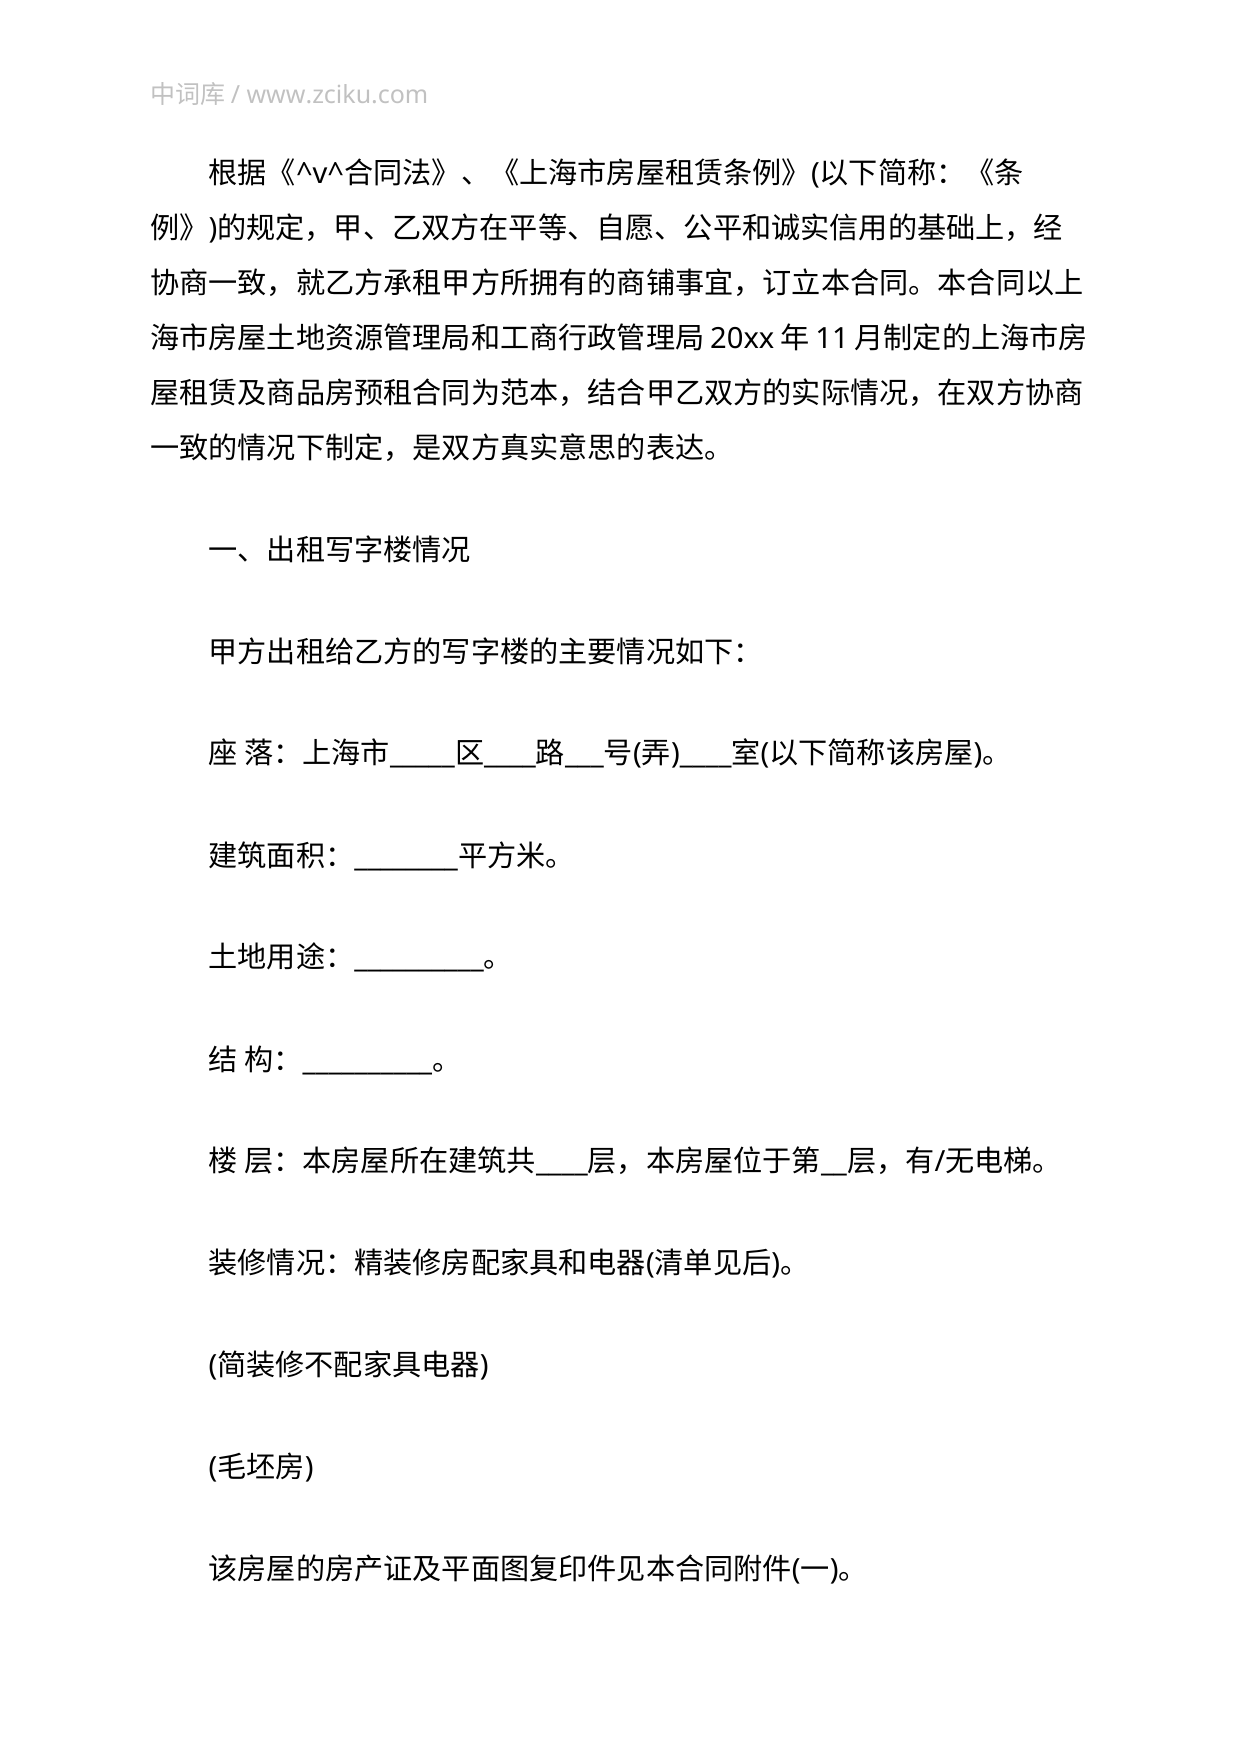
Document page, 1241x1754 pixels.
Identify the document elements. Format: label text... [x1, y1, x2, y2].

text 建筑面积：________平方米。 [150, 832, 1090, 874]
text (毛坯房) [150, 1444, 1090, 1486]
text 一、出租写字楼情况 [150, 527, 1090, 569]
text 甲方出租给乙方的写字楼的主要情况如下： [150, 628, 1090, 671]
text 该房屋的房产证及平面图复印件见本合同附件(一)。 [150, 1546, 1090, 1588]
text 根据《^v^合同法》、《上海市房屋租赁条例》(以下简称：《条例》)的规定，甲、乙双方在平等、自愿、公平和诚实信用的基础上，经协商一致，就乙方承租甲方所拥有的商铺事宜，订立本合同。本合同以上海市房屋土地资源管理局和工商行政管理局20xx年11月制定的上海市房屋租赁及商品房预租合同为范本，结合甲乙双方的实际情况，在双方协商一致的情况下制定，是双方真实意思的表达。 [150, 150, 1090, 467]
text 装修情况：精装修房配家具和电器(清单见后)。 [150, 1240, 1090, 1282]
text 土地用途：__________。 [150, 934, 1090, 976]
text (简装修不配家具电器) [150, 1342, 1090, 1384]
text 结 构：__________。 [150, 1036, 1090, 1078]
text 楼 层：本房屋所在建筑共____层，本房屋位于第__层，有/无电梯。 [150, 1138, 1090, 1180]
text 座 落：上海市_____区____路___号(弄)____室(以下简称该房屋)。 [150, 730, 1090, 772]
